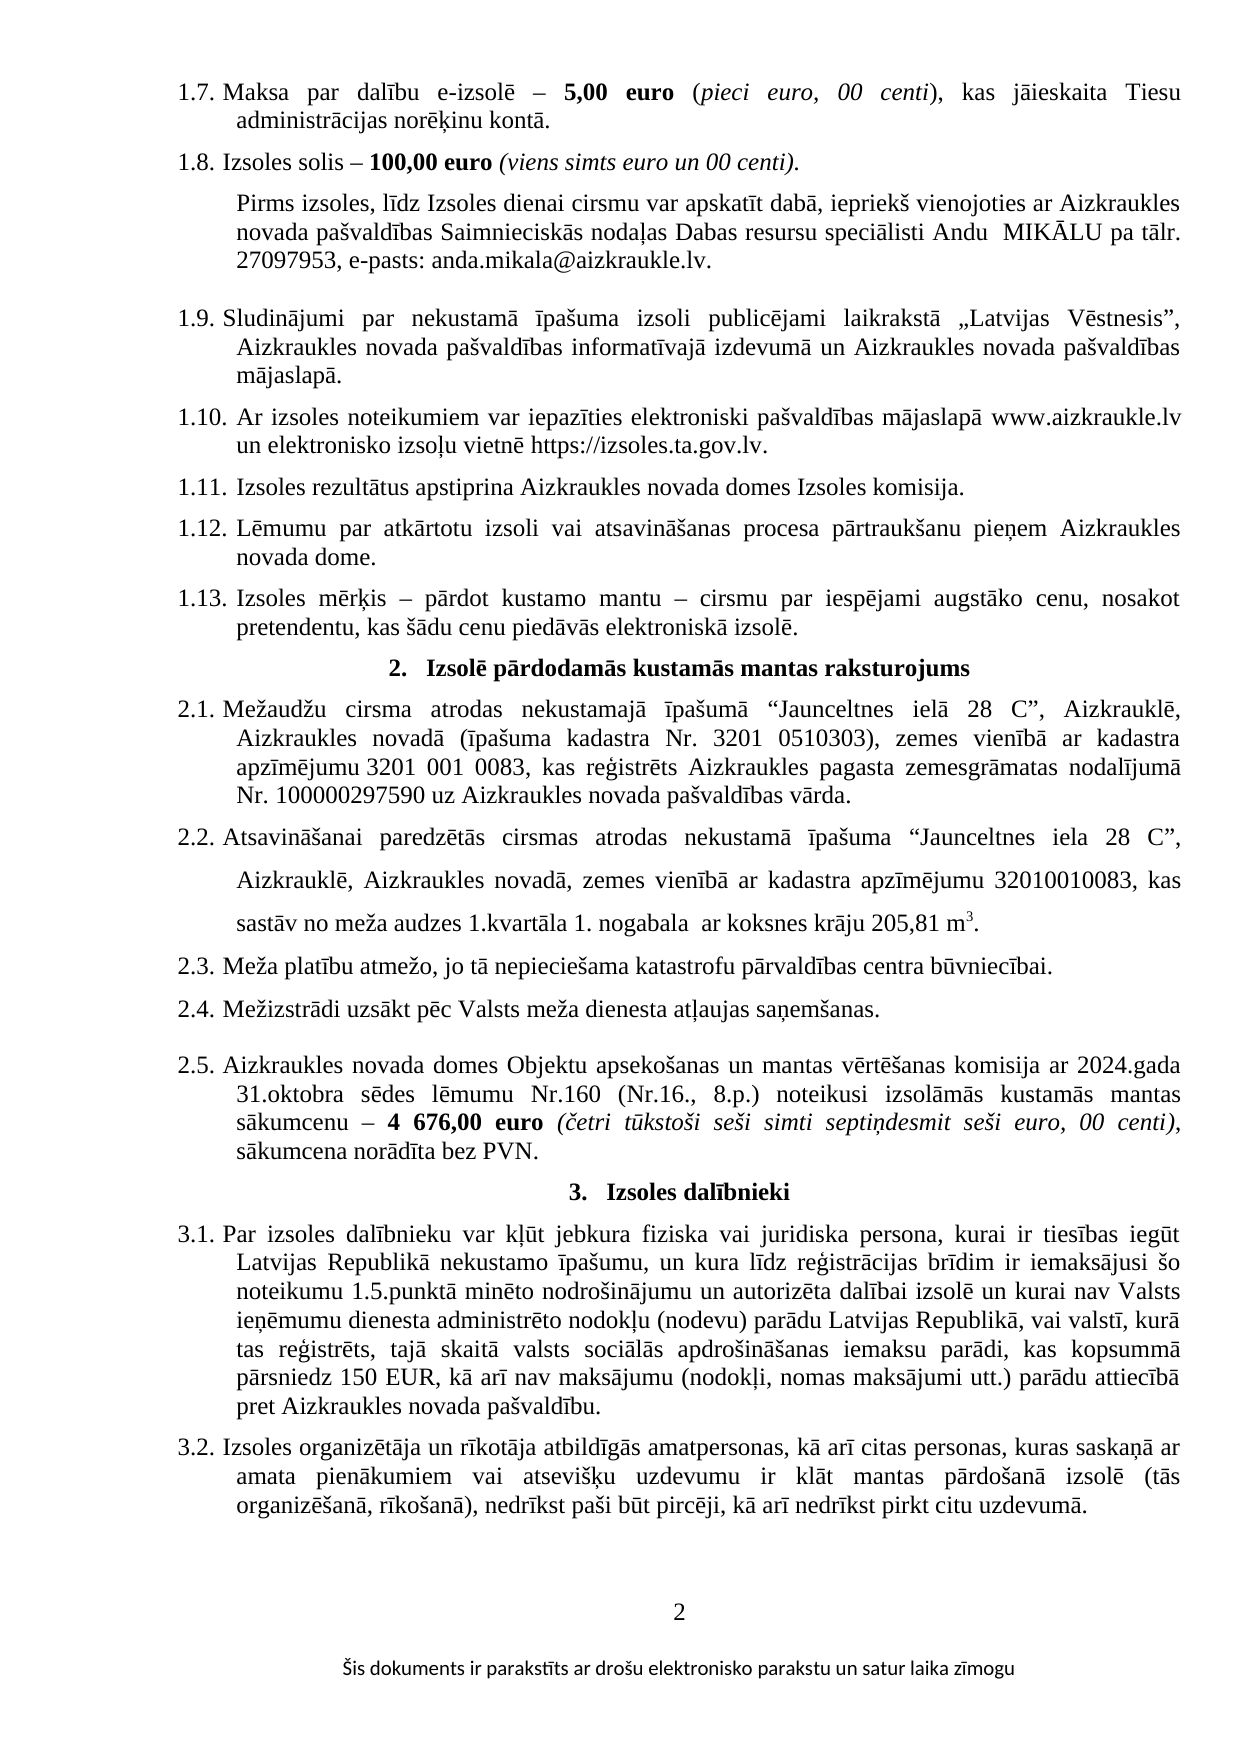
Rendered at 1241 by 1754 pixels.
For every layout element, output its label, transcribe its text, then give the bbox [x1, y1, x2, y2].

list Izsoles rezultātus apstiprina Aizkraukles novada domes Izsoles komisija. [177, 472, 1181, 501]
text Pirms izsoles, līdz Izsoles dienai cirsmu var apskatīt dabā, iepriekš vienojoties ar Aizkraukles novada pašvaldības Saimnieciskās nodaļas Dabas resursu speciālisti Andu MIKĀLU pa tālr. 27097953, e-pasts: anda.mikala@aizkraukle.lv. [236, 188, 1181, 274]
list Sludinājumi par nekustamā īpašuma izsoli publicējami laikrakstā „Latvijas Vēstnesis”, Aizkraukles novada pašvaldības informatīvajā izdevumā un Aizkraukles novada pašvaldības mājaslapā. [177, 303, 1181, 389]
list Par izsoles dalībnieku var kļūt jebkura fiziska vai juridiska persona, kurai ir tiesības iegūt Latvijas Republikā nekustamo īpašumu, un kura līdz reģistrācijas brīdim ir iemaksājusi šo noteikumu 1.5.punktā minēto nodrošinājumu un autorizēta dalībai izsolē un kurai nav Valsts ieņēmumu dienesta administrēto nodokļu (nodevu) parādu Latvijas Republikā, vai valstī, kurā tas reģistrēts, tajā skaitā valsts sociālās apdrošināšanas iemaksu parādi, kas kopsummā pārsniedz 150 EUR, kā arī nav maksājumu (nodokļi, nomas maksājumi utt.) parādu attiecībā pret Aizkraukles novada pašvaldību. [177, 1219, 1181, 1420]
list Izsoles mērķis – pārdot kustamo mantu – cirsmu par iespējami augstāko cenu, nosakot pretendentu, kas šādu cenu piedāvās elektroniskā izsolē. [177, 583, 1181, 641]
list Atsavināšanai paredzētās cirsmas atrodas nekustamā īpašuma “Jaunceltnes iela 28 C”, Aizkrauklē, Aizkraukles novadā, zemes vienībā ar kadastra apzīmējumu 32010010083, kas sastāv no meža audzes 1.kvartāla 1. nogabala ar koksnes krāju 205,81 m3. [177, 822, 1181, 937]
list Mežizstrādi uzsākt pēc Valsts meža dienesta atļaujas saņemšanas. [177, 994, 1181, 1023]
list Izsolē pārdodamās kustamās mantas raksturojums [177, 653, 1181, 682]
list Lēmumu par atkārtotu izsoli vai atsavināšanas procesa pārtraukšanu pieņem Aizkraukles novada dome. [177, 513, 1181, 571]
list Aizkraukles novada domes Objektu apsekošanas un mantas vērtēšanas komisija ar 2024.gada 31.oktobra sēdes lēmumu Nr.160 (Nr.16., 8.p.) noteikusi izsolāmās kustamās mantas sākumcenu – 4 676,00 euro (četri tūkstoši seši simti septiņdesmit seši euro, 00 centi), sākumcena norādīta bez PVN. [177, 1050, 1181, 1165]
list Izsoles organizētāja un rīkotāja atbildīgās amatpersonas, kā arī citas personas, kuras saskaņā ar amata pienākumiem vai atsevišķu uzdevumu ir klāt mantas pārdošanā izsolē (tās organizēšanā, rīkošanā), nedrīkst paši būt pircēji, kā arī nedrīkst pirkt citu uzdevumā. [177, 1432, 1181, 1519]
list Ar izsoles noteikumiem var iepazīties elektroniski pašvaldības mājaslapā www.aizkraukle.lv un elektronisko izsoļu vietnē https://izsoles.ta.gov.lv. [177, 402, 1181, 459]
list Meža platību atmežo, jo tā nepieciešama katastrofu pārvaldības centra būvniecībai. [177, 951, 1181, 980]
list Maksa par dalību e-izsolē – 5,00 euro (pieci euro, 00 centi), kas jāieskaita Tiesu administrācijas norēķinu kontā. [177, 77, 1181, 134]
list Izsoles dalībnieki [177, 1177, 1181, 1206]
list Mežaudžu cirsma atrodas nekustamajā īpašumā “Jaunceltnes ielā 28 C”, Aizkrauklē, Aizkraukles novadā (īpašuma kadastra Nr. 3201 0510303), zemes vienībā ar kadastra apzīmējumu 3201 001 0083, kas reģistrēts Aizkraukles pagasta zemesgrāmatas nodalījumā Nr. 100000297590 uz Aizkraukles novada pašvaldības vārda. [177, 694, 1181, 809]
list Izsoles solis – 100,00 euro (viens simts euro un 00 centi). [177, 147, 1181, 176]
